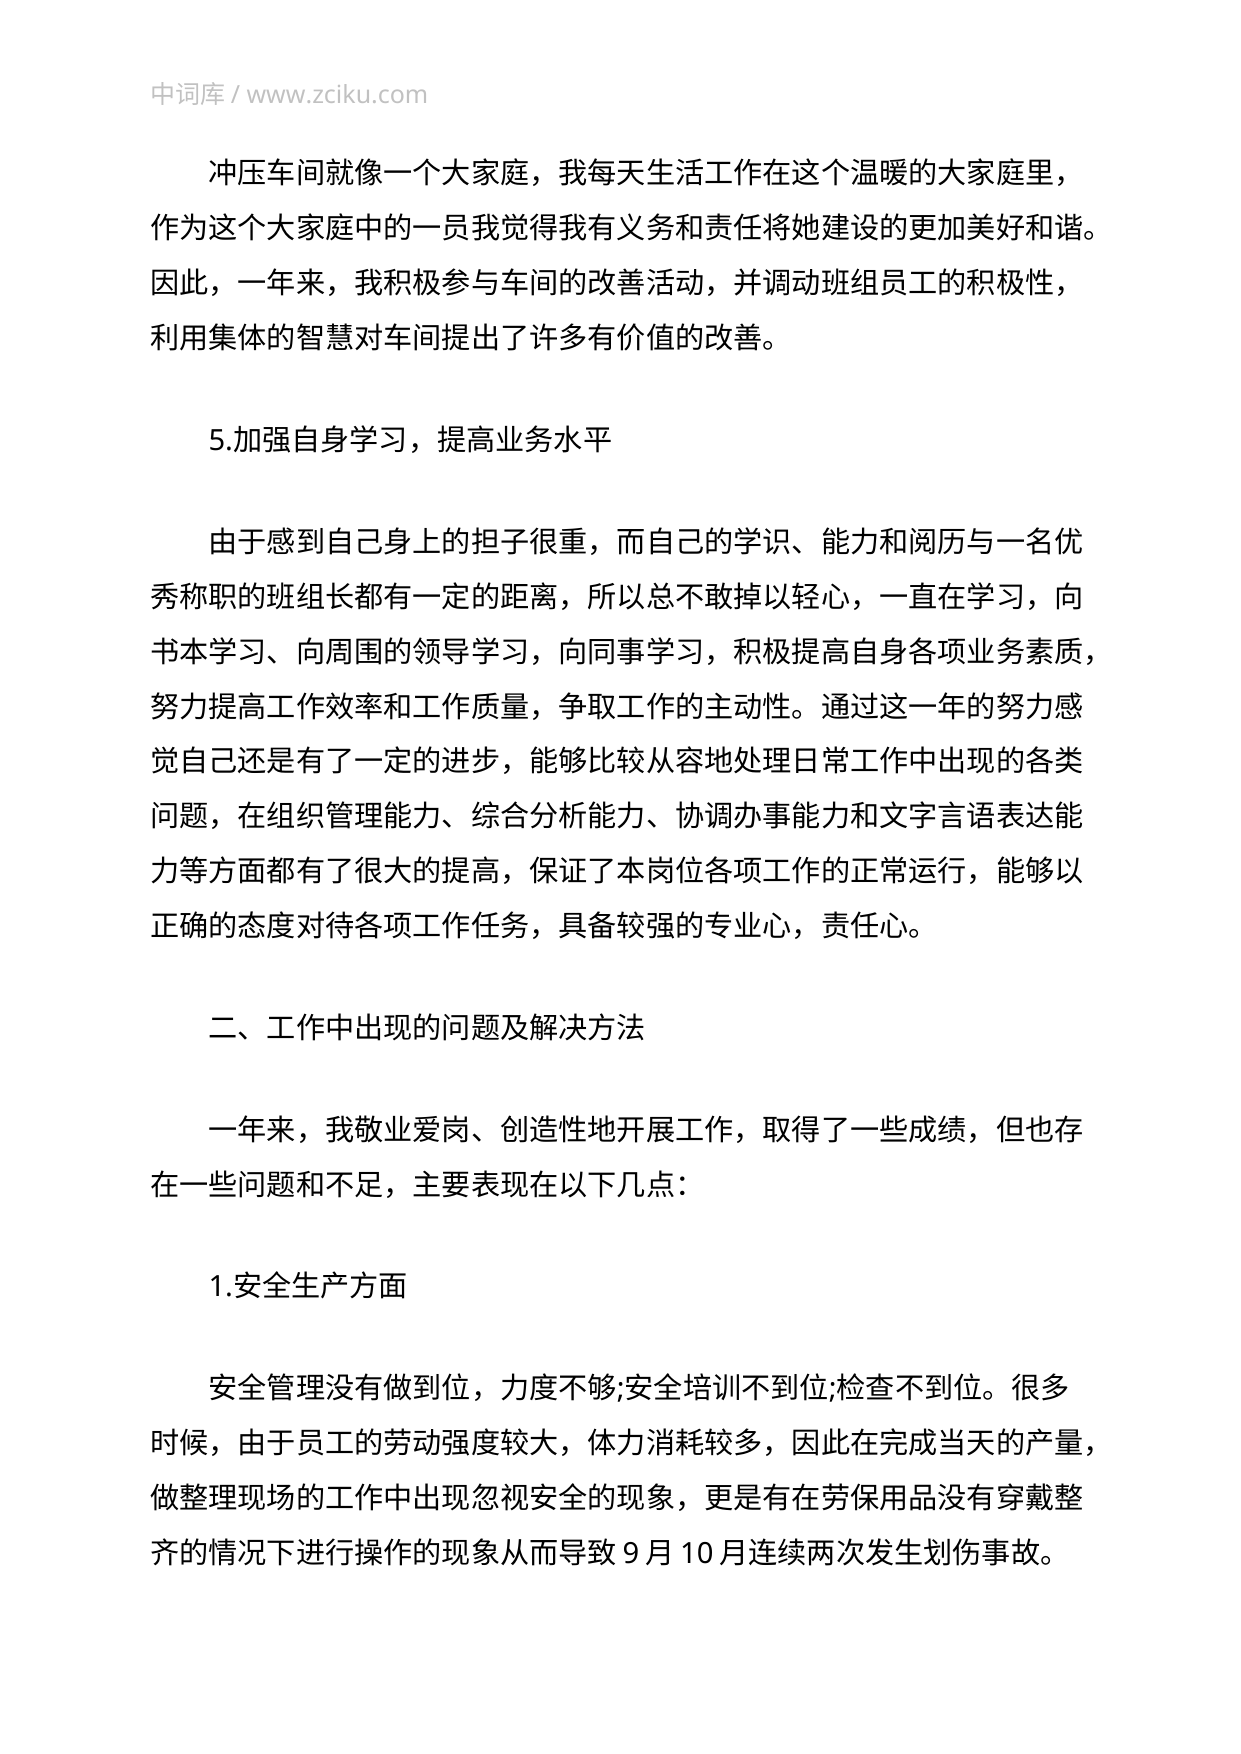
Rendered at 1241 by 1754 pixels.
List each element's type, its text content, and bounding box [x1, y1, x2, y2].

text 由于感到自己身上的担子很重，而自己的学识、能力和阅历与一名优秀称职的班组长都有一定的距离，所以总不敢掉以轻心，一直在学习，向书本学习、向周围的领导学习，向同事学习，积极提高自身各项业务素质，努力提高工作效率和工作质量，争取工作的主动性。通过这一年的努力感觉自己还是有了一定的进步，能够比较从容地处理日常工作中出现的各类问题，在组织管理能力、综合分析能力、协调办事能力和文字言语表达能力等方面都有了很大的提高，保证了本岗位各项工作的正常运行，能够以正确的态度对待各项工作任务，具备较强的专业心，责任心。 [150, 518, 1090, 945]
text 5.加强自身学习，提高业务水平 [150, 416, 1090, 459]
text 1.安全生产方面 [150, 1263, 1090, 1305]
text 冲压车间就像一个大家庭，我每天生活工作在这个温暖的大家庭里，作为这个大家庭中的一员我觉得我有义务和责任将她建设的更加美好和谐。因此，一年来，我积极参与车间的改善活动，并调动班组员工的积极性，利用集体的智慧对车间提出了许多有价值的改善。 [150, 150, 1090, 357]
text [150, 1365, 1090, 1572]
text 一年来，我敬业爱岗、创造性地开展工作，取得了一些成绩，但也存在一些问题和不足，主要表现在以下几点： [150, 1106, 1090, 1203]
text 二、工作中出现的问题及解决方法 [150, 1004, 1090, 1047]
